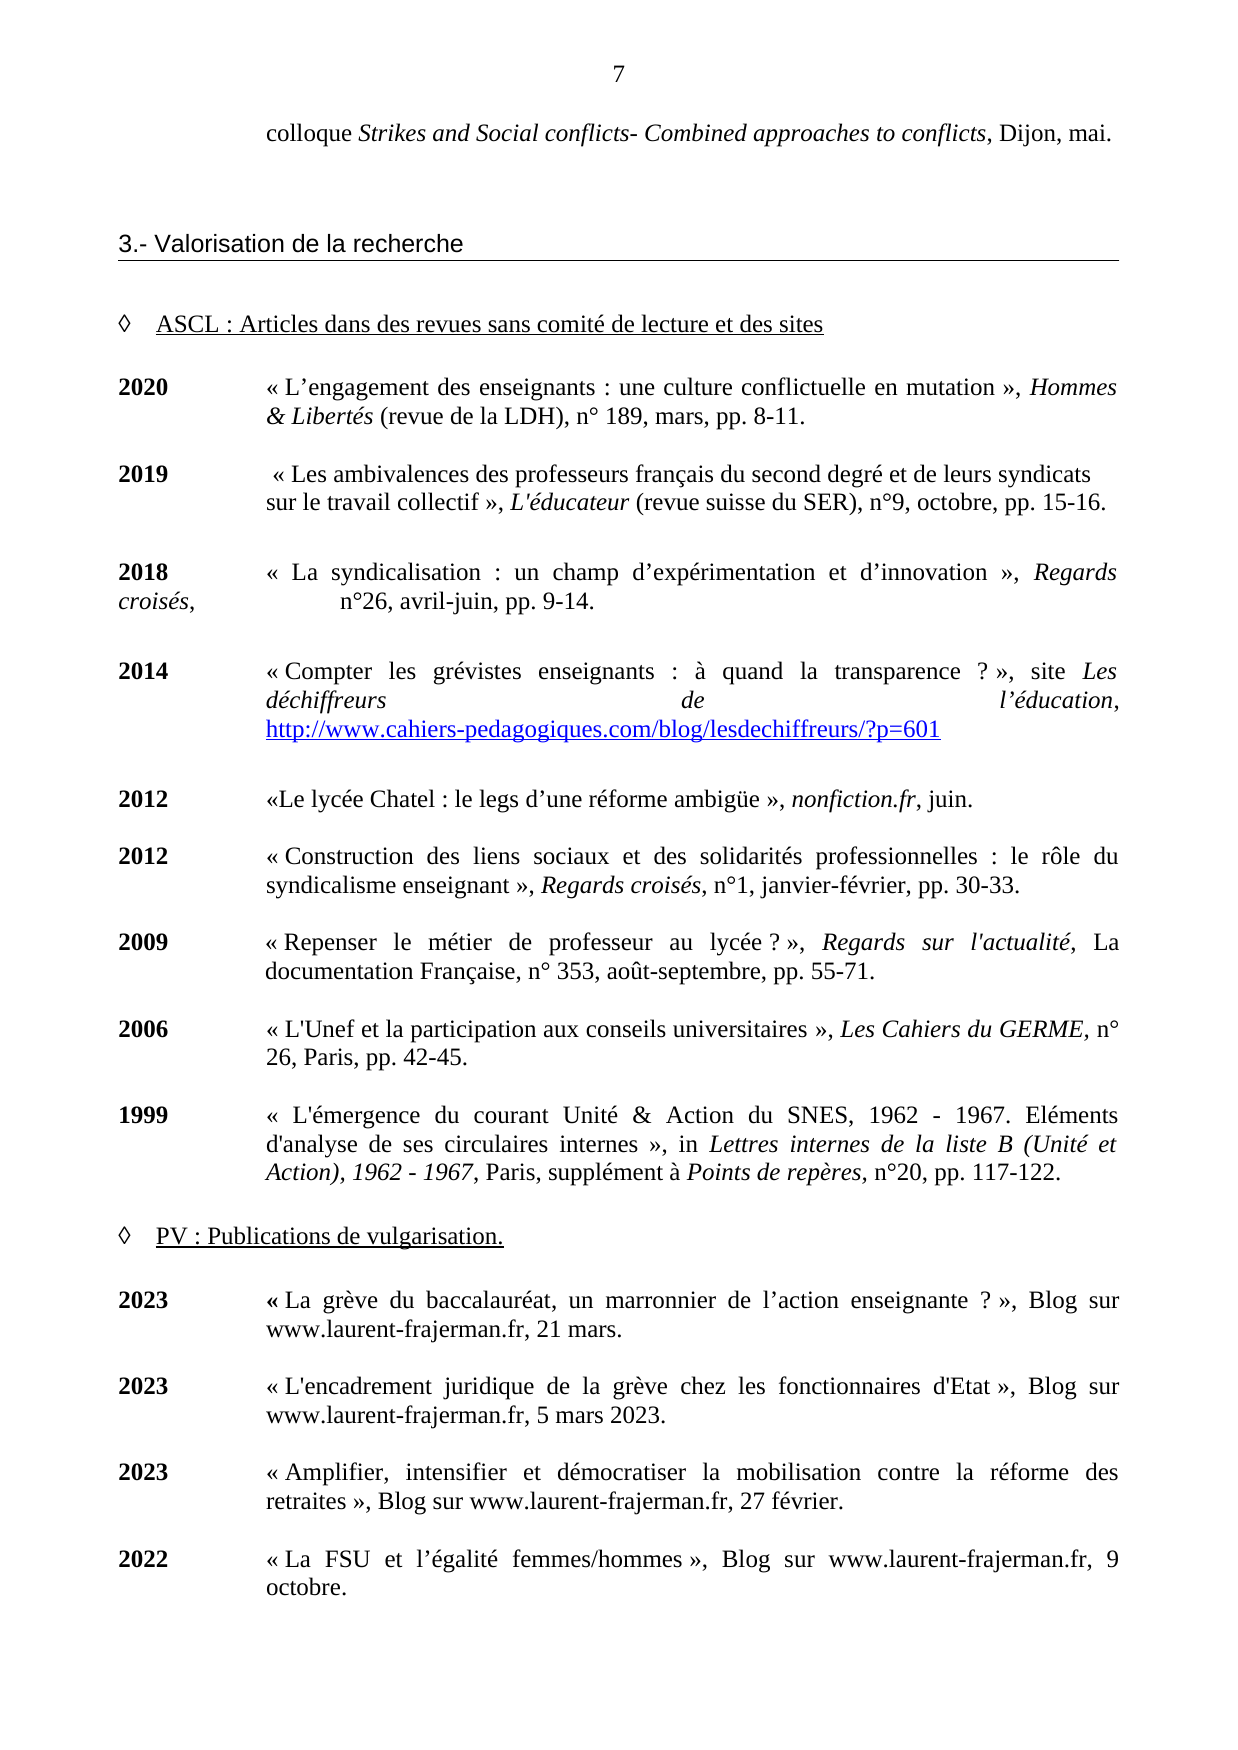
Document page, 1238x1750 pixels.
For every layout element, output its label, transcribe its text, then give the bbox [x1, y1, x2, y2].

subtitle PV : Publications de vulgarisation. [118, 1221, 1119, 1250]
text 2020 « L’engagement des enseignants : une culture conflictuelle en mutation », Hommes & Libertés (revue de la LDH), n° 189, mars, pp. 8-11. [118, 372, 1119, 430]
text 2019 « Les ambivalences des professeurs français du second degré et de leurs syndicats sur le travail collectif », L'éducateur (revue suisse du SER), n°9, octobre, pp. 15-16. [118, 459, 1119, 516]
text 2009 « Repenser le métier de professeur au lycée ? », Regards sur l'actualité, La documentation Française, n° 353, août-septembre, pp. 55-71. [118, 927, 1119, 985]
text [118, 118, 1119, 147]
text 2018 « La syndicalisation : un champ d’expérimentation et d’innovation », Regards croisés, n°26, avril-juin, pp. 9-14. [118, 557, 1119, 615]
text 2014 « Compter les grévistes enseignants : à quand la transparence ? », site Les déchiffreurs de l’éducation, http://www.cahiers-pedagogiques.com/blog/lesdechiffreurs/?p=601 [118, 656, 1119, 742]
text 2022 « La FSU et l’égalité femmes/hommes », Blog sur www.laurent-frajerman.fr, 9 octobre. [118, 1544, 1119, 1601]
text 2023 « L'encadrement juridique de la grève chez les fonctionnaires d'Etat », Blog sur www.laurent-frajerman.fr, 5 mars 2023. [118, 1371, 1119, 1429]
text 2012 « Construction des liens sociaux et des solidarités professionnelles : le rôle du syndicalisme enseignant », Regards croisés, n°1, janvier-février, pp. 30-33. [118, 841, 1119, 899]
subtitle 3.- Valorisation de la recherche [118, 229, 1119, 260]
text 2006 « L'Unef et la participation aux conseils universitaires », Les Cahiers du GERME, n° 26, Paris, pp. 42-45. [118, 1014, 1119, 1071]
subtitle ASCL : Articles dans des revues sans comité de lecture et des sites [118, 309, 1119, 337]
text 2023 « La grève du baccalauréat, un marronnier de l’action enseignante ? », Blog sur www.laurent-frajerman.fr, 21 mars. [118, 1285, 1119, 1342]
text 2012 «Le lycée Chatel : le legs d’une réforme ambigüe », nonfiction.fr, juin. [118, 784, 1119, 812]
text 1999 « L'émergence du courant Unité & Action du SNES, 1962 - 1967. Eléments d'analyse de ses circulaires internes », in Lettres internes de la liste B (Unité et Action), 1962 - 1967, Paris, supplément à Points de repères, n°20, pp. 117-122. [118, 1100, 1119, 1186]
text 2023 « Amplifier, intensifier et démocratiser la mobilisation contre la réforme des retraites », Blog sur www.laurent-frajerman.fr, 27 février. [118, 1457, 1119, 1515]
